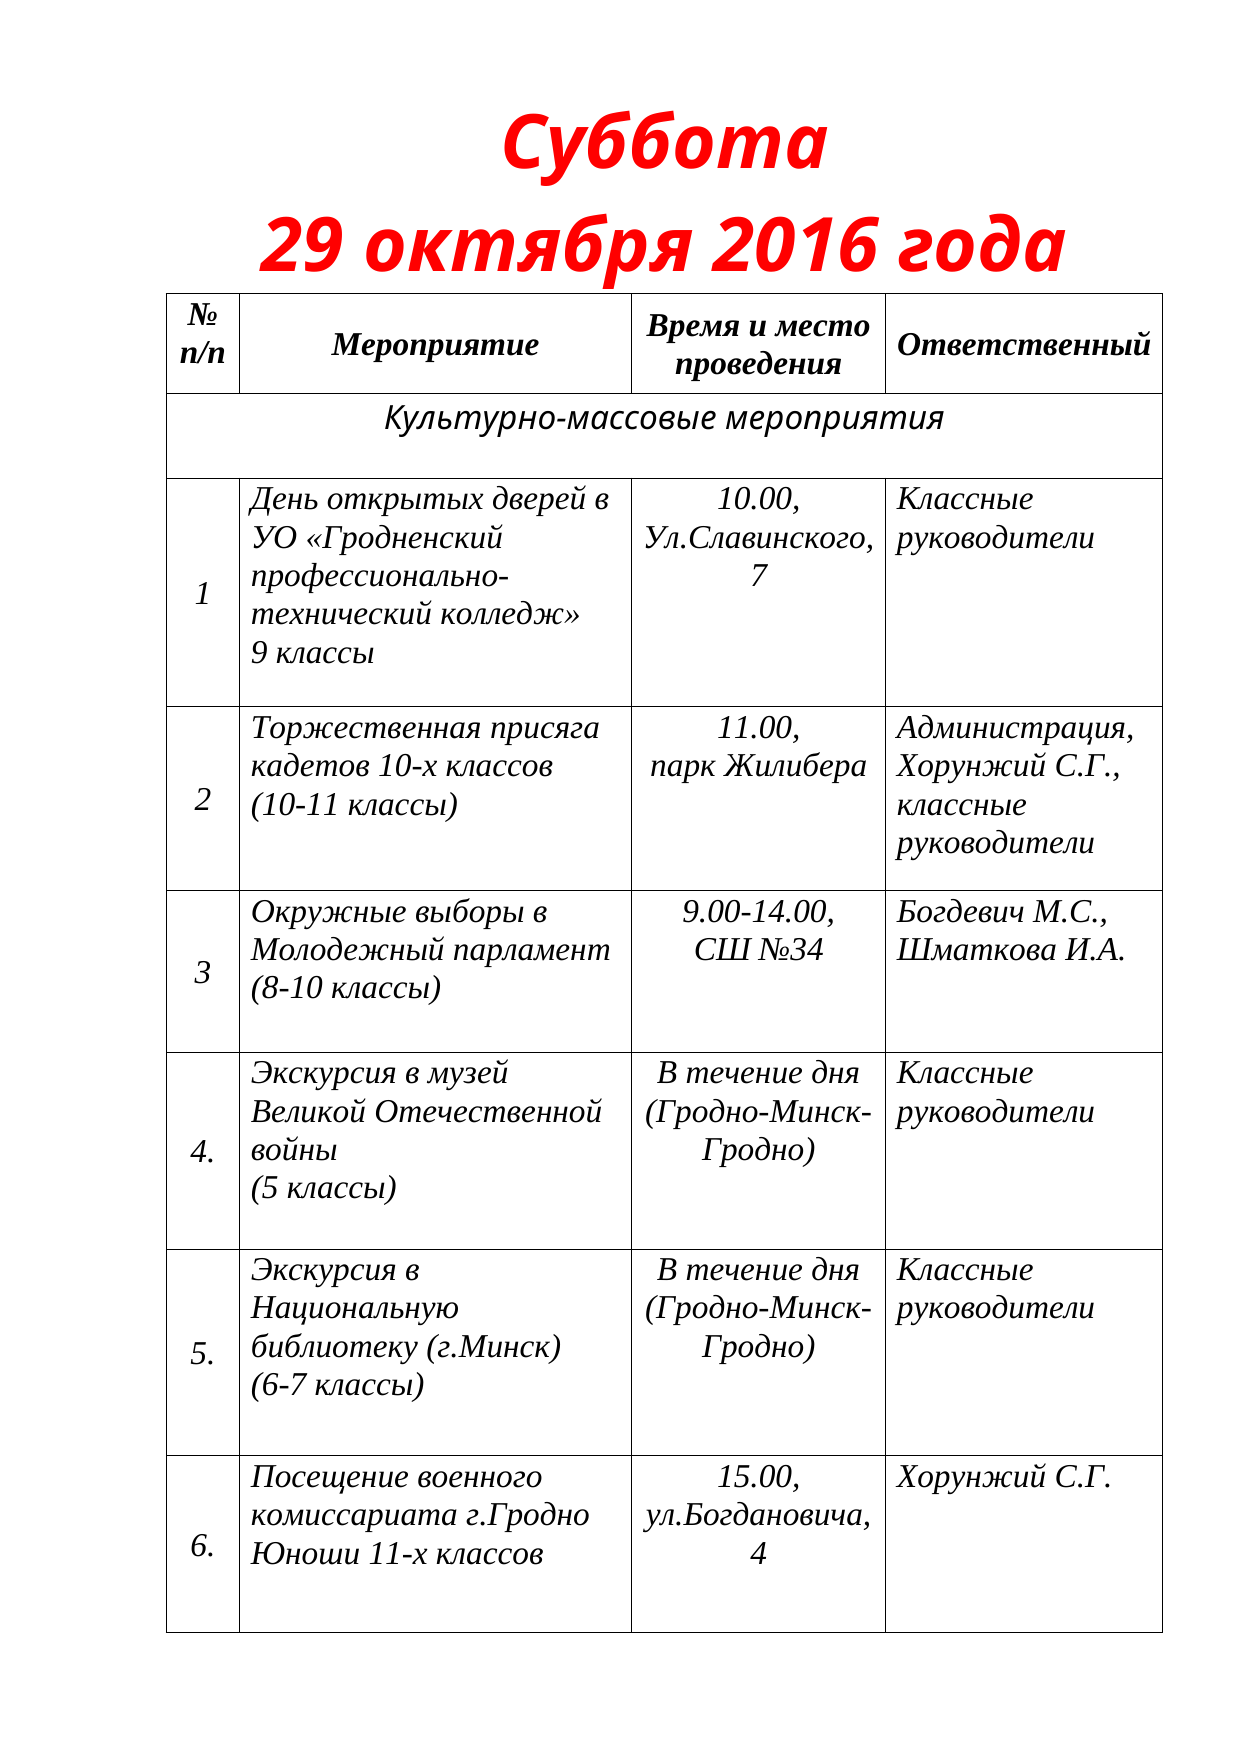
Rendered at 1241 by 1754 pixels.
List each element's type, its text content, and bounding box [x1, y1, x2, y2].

table_cell Экскурсия в Национальную библиотеку (г.Минск) (6-7 классы) [240, 1250, 631, 1455]
table_cell В течение дня (Гродно-Минск-Гродно) [632, 1250, 885, 1455]
table_cell 11.00, парк Жилибера [632, 707, 885, 890]
table_cell День открытых дверей в УО «Гродненский профессионально- технический колледж» 9 классы [240, 479, 631, 706]
table_cell Культурно-массовые мероприятия [167, 394, 1162, 477]
table_cell В течение дня (Гродно-Минск-Гродно) [632, 1053, 885, 1248]
text Суббота [177, 89, 1152, 191]
table_cell 6. [167, 1456, 239, 1632]
table_cell Окружные выборы в Молодежный парламент (8-10 классы) [240, 891, 631, 1052]
table_cell 9.00-14.00, СШ №34 [632, 891, 885, 1052]
table_cell 10.00, Ул.Славинского, 7 [632, 479, 885, 706]
table_cell 3 [167, 891, 239, 1052]
table_cell 15.00, ул.Богдановича, 4 [632, 1456, 885, 1632]
table_cell 2 [167, 707, 239, 890]
table_cell Торжественная присяга кадетов 10-х классов (10-11 классы) [240, 707, 631, 890]
table_header Мероприятие [240, 294, 631, 393]
table_cell 4. [167, 1053, 239, 1248]
table_cell Администрация, Хорунжий С.Г., классные руководители [886, 707, 1162, 890]
table_cell Классные руководители [886, 479, 1162, 706]
table_header Время и место проведения [632, 294, 885, 393]
table_header № п/п [167, 294, 239, 393]
table_cell Посещение военного комиссариата г.Гродно Юноши 11-х классов [240, 1456, 631, 1632]
table_cell 5. [167, 1250, 239, 1455]
table_cell Богдевич М.С., Шматкова И.А. [886, 891, 1162, 1052]
text 29 октября 2016 года [177, 191, 1152, 293]
table_header Ответственный [886, 294, 1162, 393]
table_cell Хорунжий С.Г. [886, 1456, 1162, 1632]
table_cell Экскурсия в музей Великой Отечественной войны (5 классы) [240, 1053, 631, 1248]
table_cell Классные руководители [886, 1053, 1162, 1248]
table_cell Классные руководители [886, 1250, 1162, 1455]
table_cell 1 [167, 479, 239, 706]
